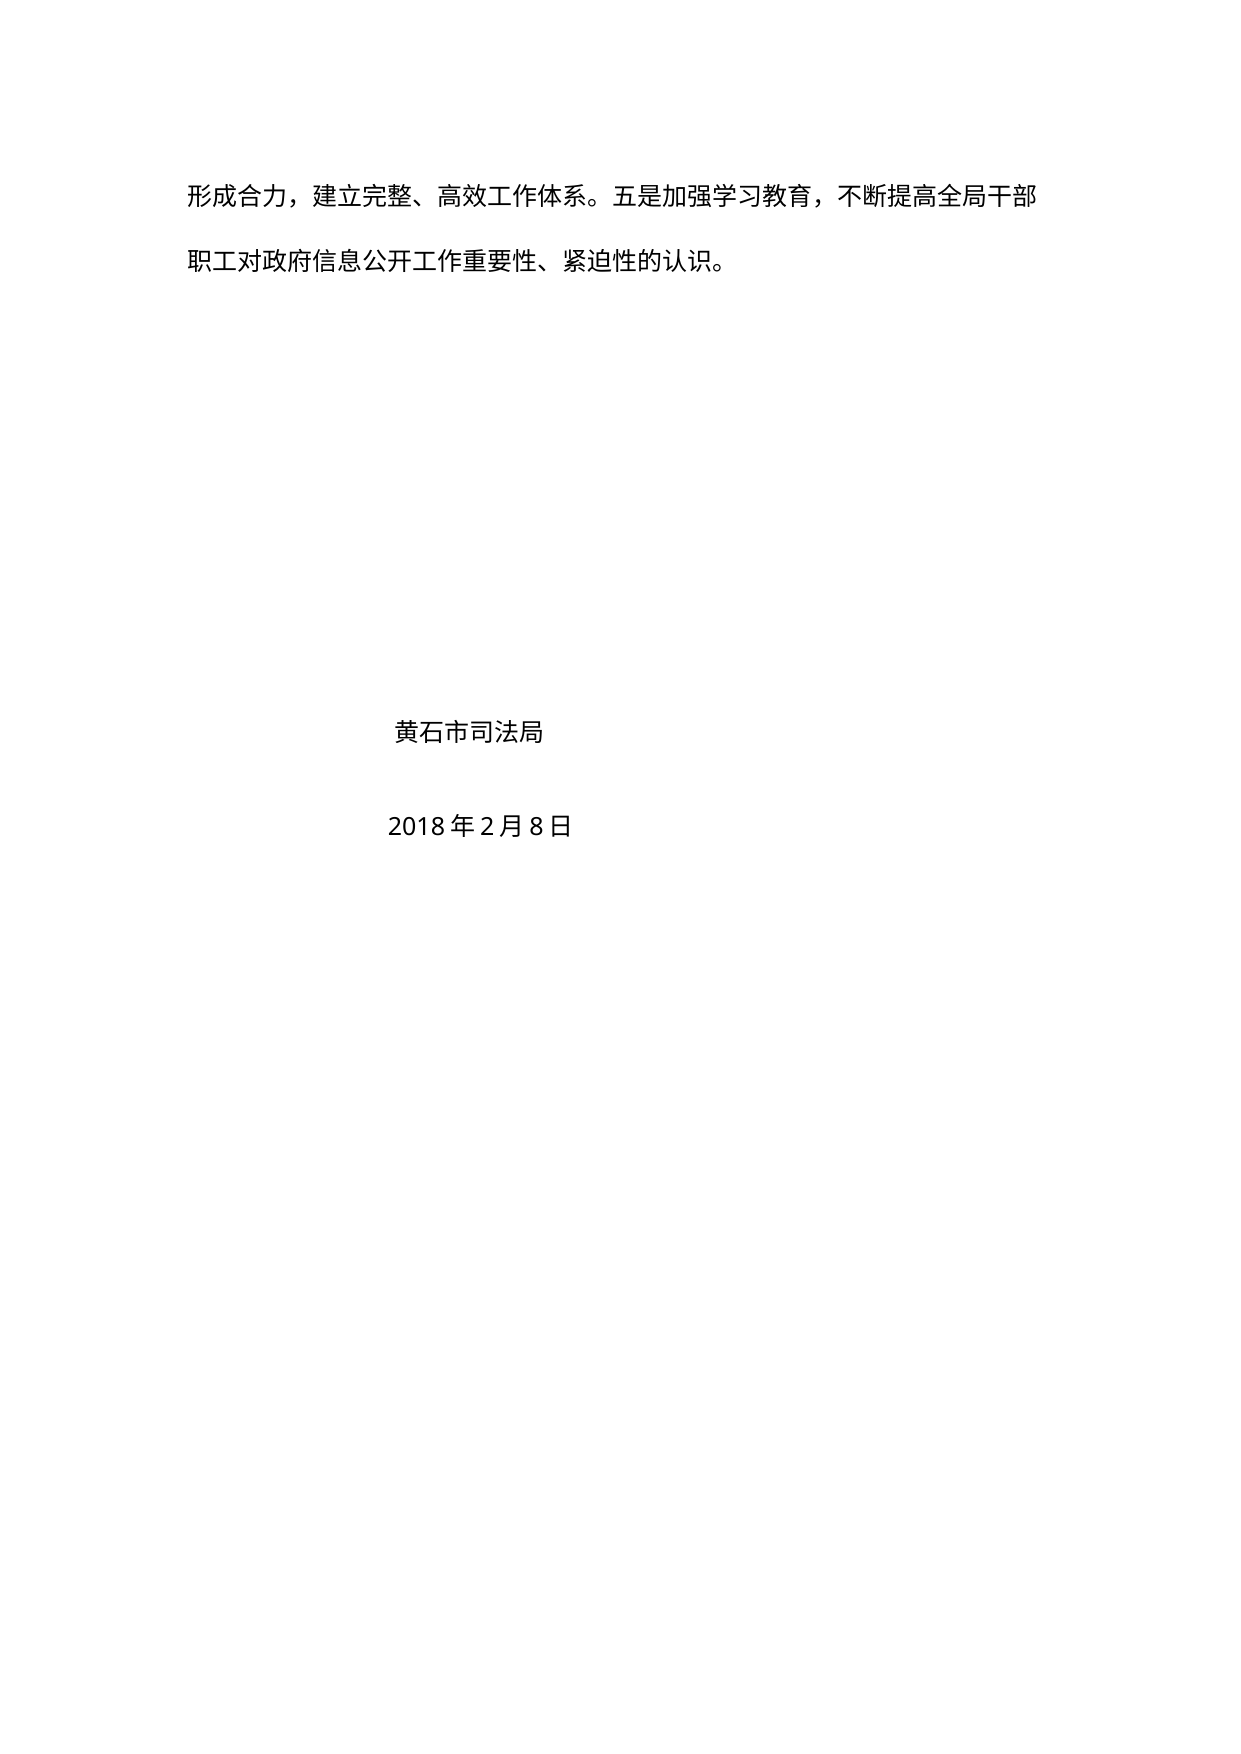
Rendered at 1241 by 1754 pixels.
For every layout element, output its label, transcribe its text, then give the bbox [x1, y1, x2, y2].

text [187, 162, 1053, 292]
text 2018年2月8日 [187, 792, 1053, 857]
text 黄石市司法局 [187, 698, 1053, 763]
